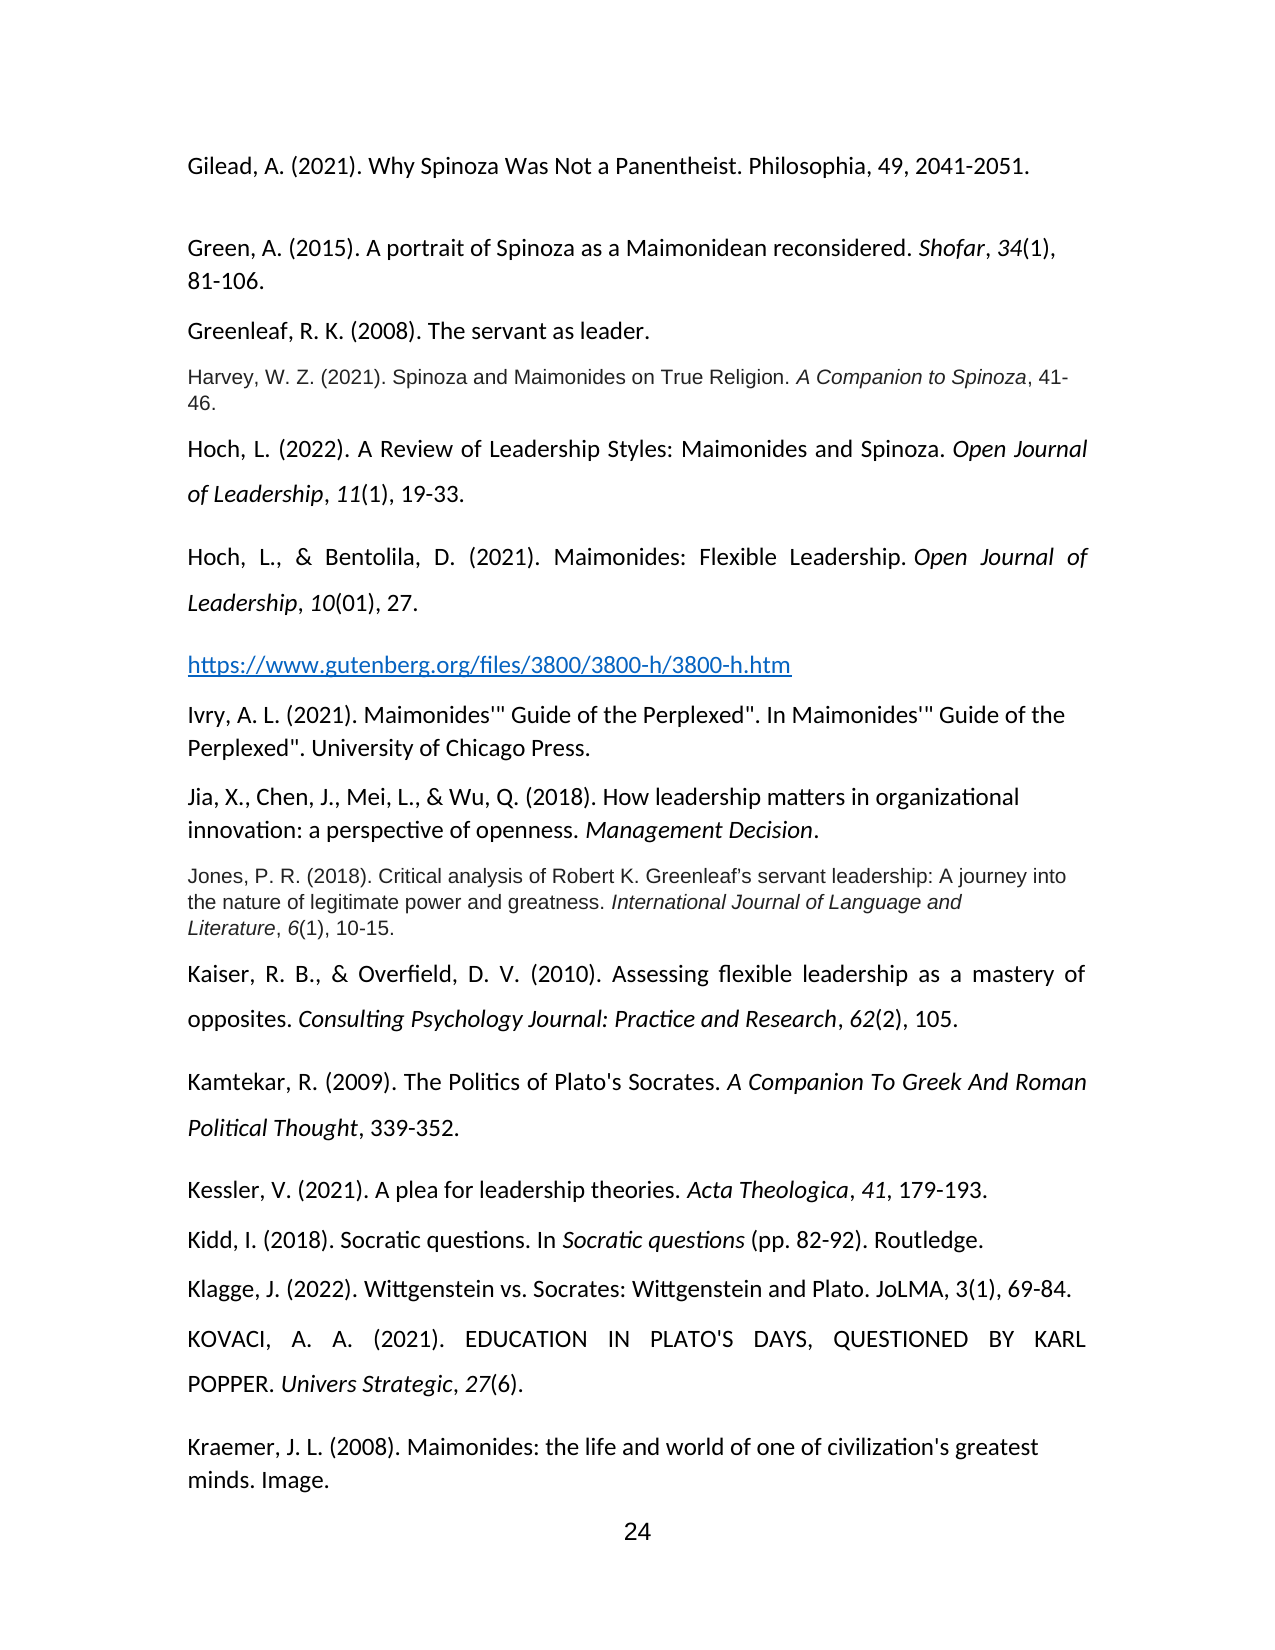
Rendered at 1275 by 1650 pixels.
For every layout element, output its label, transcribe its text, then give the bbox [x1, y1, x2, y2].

text https://www.gutenberg.org/files/3800/3800-h/3800-h.htm [187, 649, 1087, 680]
text Klagge, J. (2022). Wittgenstein vs. Socrates: Wittgenstein and Plato. JoLMA, 3(1), 69-84. [187, 1273, 1087, 1304]
text Kessler, V. (2021). A plea for leadership theories. Acta Theologica, 41, 179-193. [187, 1174, 1087, 1205]
text Kamtekar, R. (2009). The Politics of Plato's Socrates. A Companion To Greek And Roman Political Thought, 339-352. [187, 1066, 1087, 1142]
text Ivry, A. L. (2021). Maimonides'" Guide of the Perplexed". In Maimonides'" Guide of the Perplexed". University of Chicago Press. [187, 699, 1087, 762]
text Kaiser, R. B., & Overfield, D. V. (2010). Assessing flexible leadership as a mastery of opposites. Consulting Psychology Journal: Practice and Research, 62(2), 105. [187, 958, 1087, 1034]
text Hoch, L. (2022). A Review of Leadership Styles: Maimonides and Spinoza. Open Journal of Leadership, 11(1), 19-33. [187, 433, 1087, 509]
text Gilead, A. (2021). Why Spinoza Was Not a Panentheist. Philosophia, 49, 2041-2051. [187, 150, 1087, 213]
text Kraemer, J. L. (2008). Maimonides: the life and world of one of civilization's greatest minds. Image. [187, 1431, 1087, 1494]
text KOVACI, A. A. (2021). EDUCATION IN PLATO'S DAYS, QUESTIONED BY KARL POPPER. Univers Strategic, 27(6). [187, 1323, 1087, 1399]
text Green, A. (2015). A portrait of Spinoza as a Maimonidean reconsidered. Shofar, 34(1), 81-106. [187, 232, 1087, 296]
text Hoch, L., & Bentolila, D. (2021). Maimonides: Flexible Leadership. Open Journal of Leadership, 10(01), 27. [187, 541, 1087, 617]
text Jia, X., Chen, J., Mei, L., & Wu, Q. (2018). How leadership matters in organizational innovation: a perspective of openness. Management Decision. [187, 781, 1087, 845]
text Kidd, I. (2018). Socratic questions. In Socratic questions (pp. 82-92). Routledge. [187, 1224, 1087, 1254]
text Greenleaf, R. K. (2008). The servant as leader. [187, 315, 1087, 346]
text Harvey, W. Z. (2021). Spinoza and Maimonides on True Religion. A Companion to Spinoza, 41-46. [187, 364, 1087, 414]
text Jones, P. R. (2018). Critical analysis of Robert K. Greenleaf’s servant leadership: A journey into the nature of legitimate power and greatness. International Journal of Language and Literature, 6(1), 10-15. [187, 864, 1087, 939]
